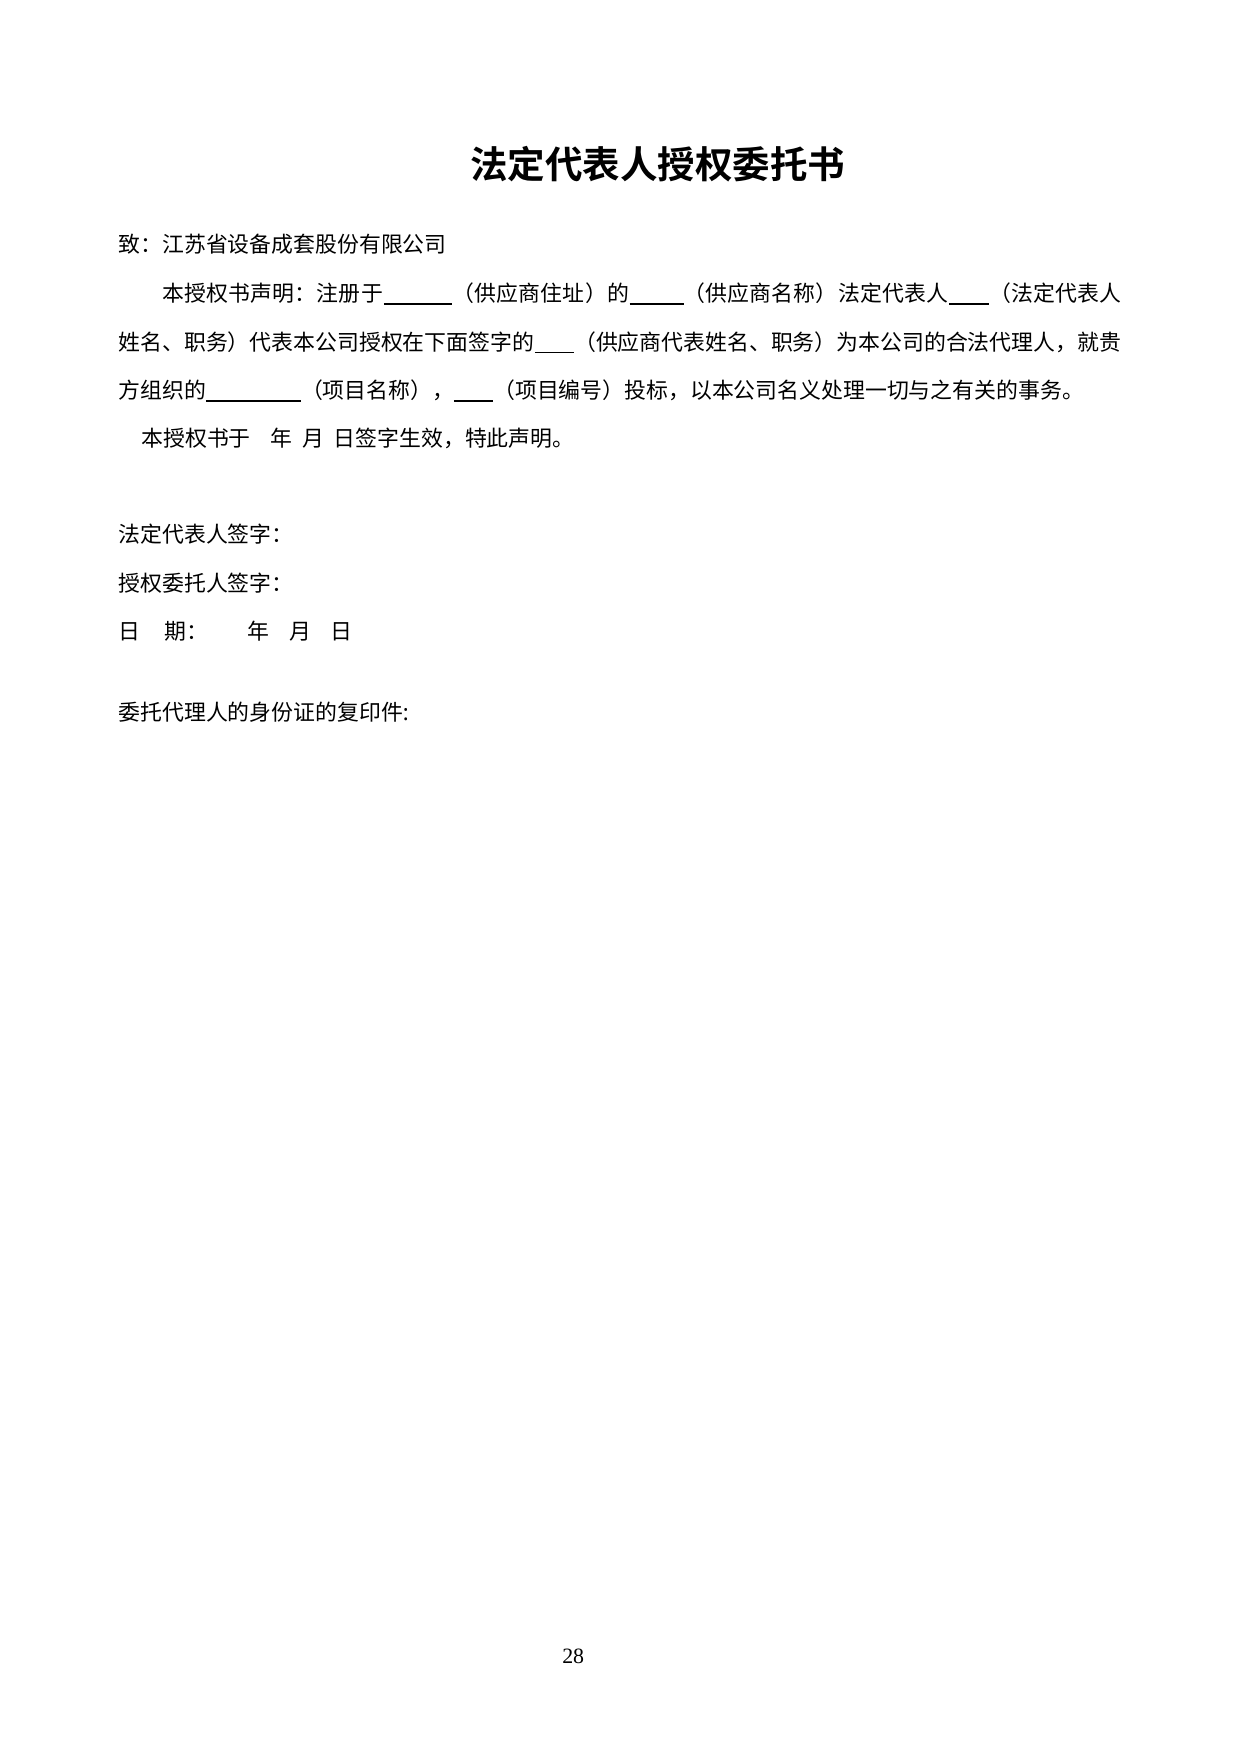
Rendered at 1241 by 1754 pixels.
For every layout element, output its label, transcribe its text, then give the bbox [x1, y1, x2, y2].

text 委托代理人的身份证的复印件: [118, 694, 1122, 727]
text 本授权书于 年 月 日签字生效，特此声明。 [118, 421, 1122, 454]
text 致：江苏省设备成套股份有限公司 [118, 227, 1122, 259]
text 授权委托人签字： [118, 565, 1122, 598]
text 法定代表人签字： [118, 517, 1122, 549]
text 法定代表人授权委托书 [118, 129, 1122, 194]
text 本授权书声明：注册于 （供应商住址）的 （供应商名称）法定代表人 （法定代表人姓名、职务）代表本公司授权在下面签字的 （供应商代表姓名、职务）为本公司的合法代理人，就贵方组织的 （项目名称）， （项目编号）投标，以本公司名义处理一切与之有关的事务。 [118, 275, 1122, 405]
text 日 期： 年 月 日 [118, 613, 1122, 646]
